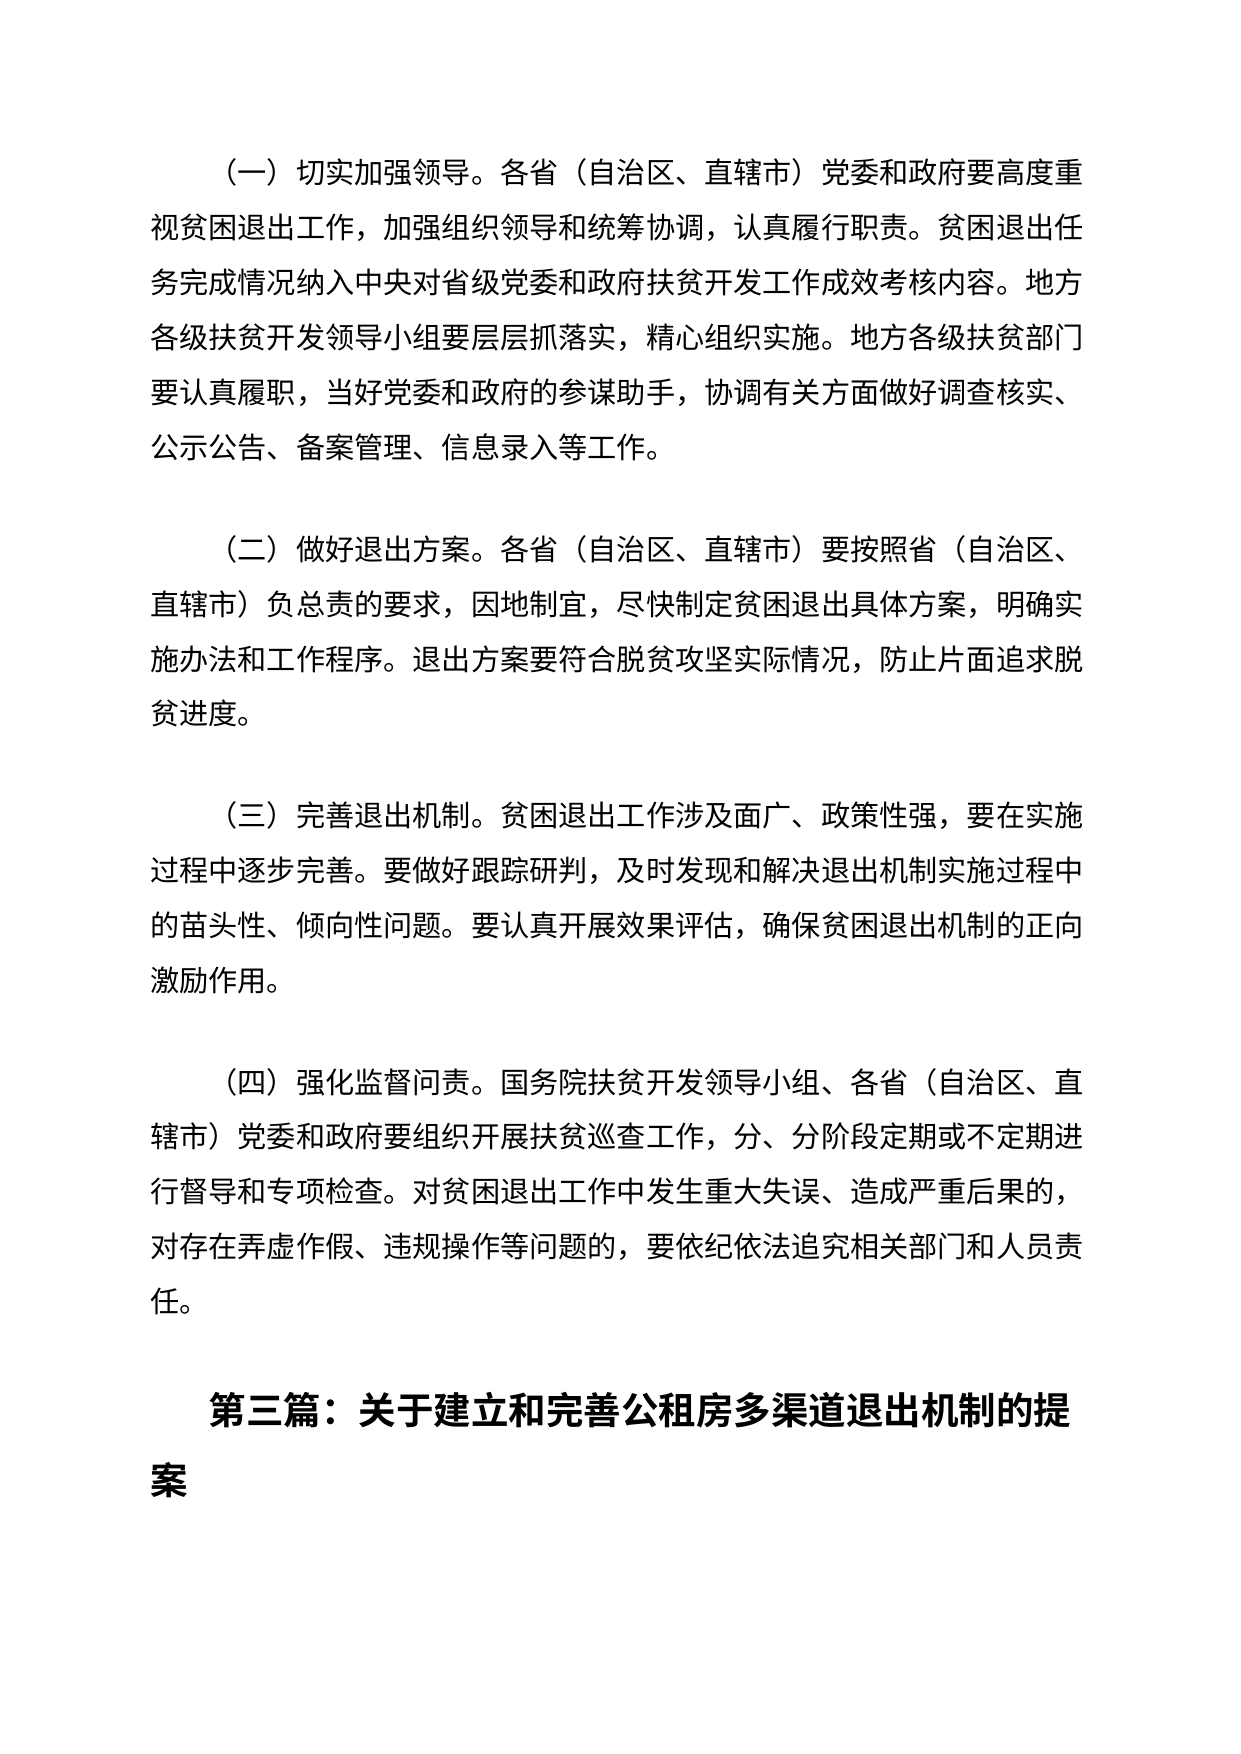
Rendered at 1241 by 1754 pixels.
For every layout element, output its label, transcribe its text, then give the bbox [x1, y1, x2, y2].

text （一）切实加强领导。各省（自治区、直辖市）党委和政府要高度重视贫困退出工作，加强组织领导和统筹协调，认真履行职责。贫困退出任务完成情况纳入中央对省级党委和政府扶贫开发工作成效考核内容。地方各级扶贫开发领导小组要层层抓落实，精心组织实施。地方各级扶贫部门要认真履职，当好党委和政府的参谋助手，协调有关方面做好调查核实、公示公告、备案管理、信息录入等工作。 [150, 150, 1090, 467]
text （三）完善退出机制。贫困退出工作涉及面广、政策性强，要在实施过程中逐步完善。要做好跟踪研判，及时发现和解决退出机制实施过程中的苗头性、倾向性问题。要认真开展效果评估，确保贫困退出机制的正向激励作用。 [150, 793, 1090, 1000]
text （四）强化监督问责。国务院扶贫开发领导小组、各省（自治区、直辖市）党委和政府要组织开展扶贫巡查工作，分、分阶段定期或不定期进行督导和专项检查。对贫困退出工作中发生重大失误、造成严重后果的，对存在弄虚作假、违规操作等问题的，要依纪依法追究相关部门和人员责任。 [150, 1059, 1090, 1321]
text （二）做好退出方案。各省（自治区、直辖市）要按照省（自治区、直辖市）负总责的要求，因地制宜，尽快制定贫困退出具体方案，明确实施办法和工作程序。退出方案要符合脱贫攻坚实际情况，防止片面追求脱贫进度。 [150, 526, 1090, 733]
text 第三篇：关于建立和完善公租房多渠道退出机制的提案 [150, 1381, 1090, 1505]
